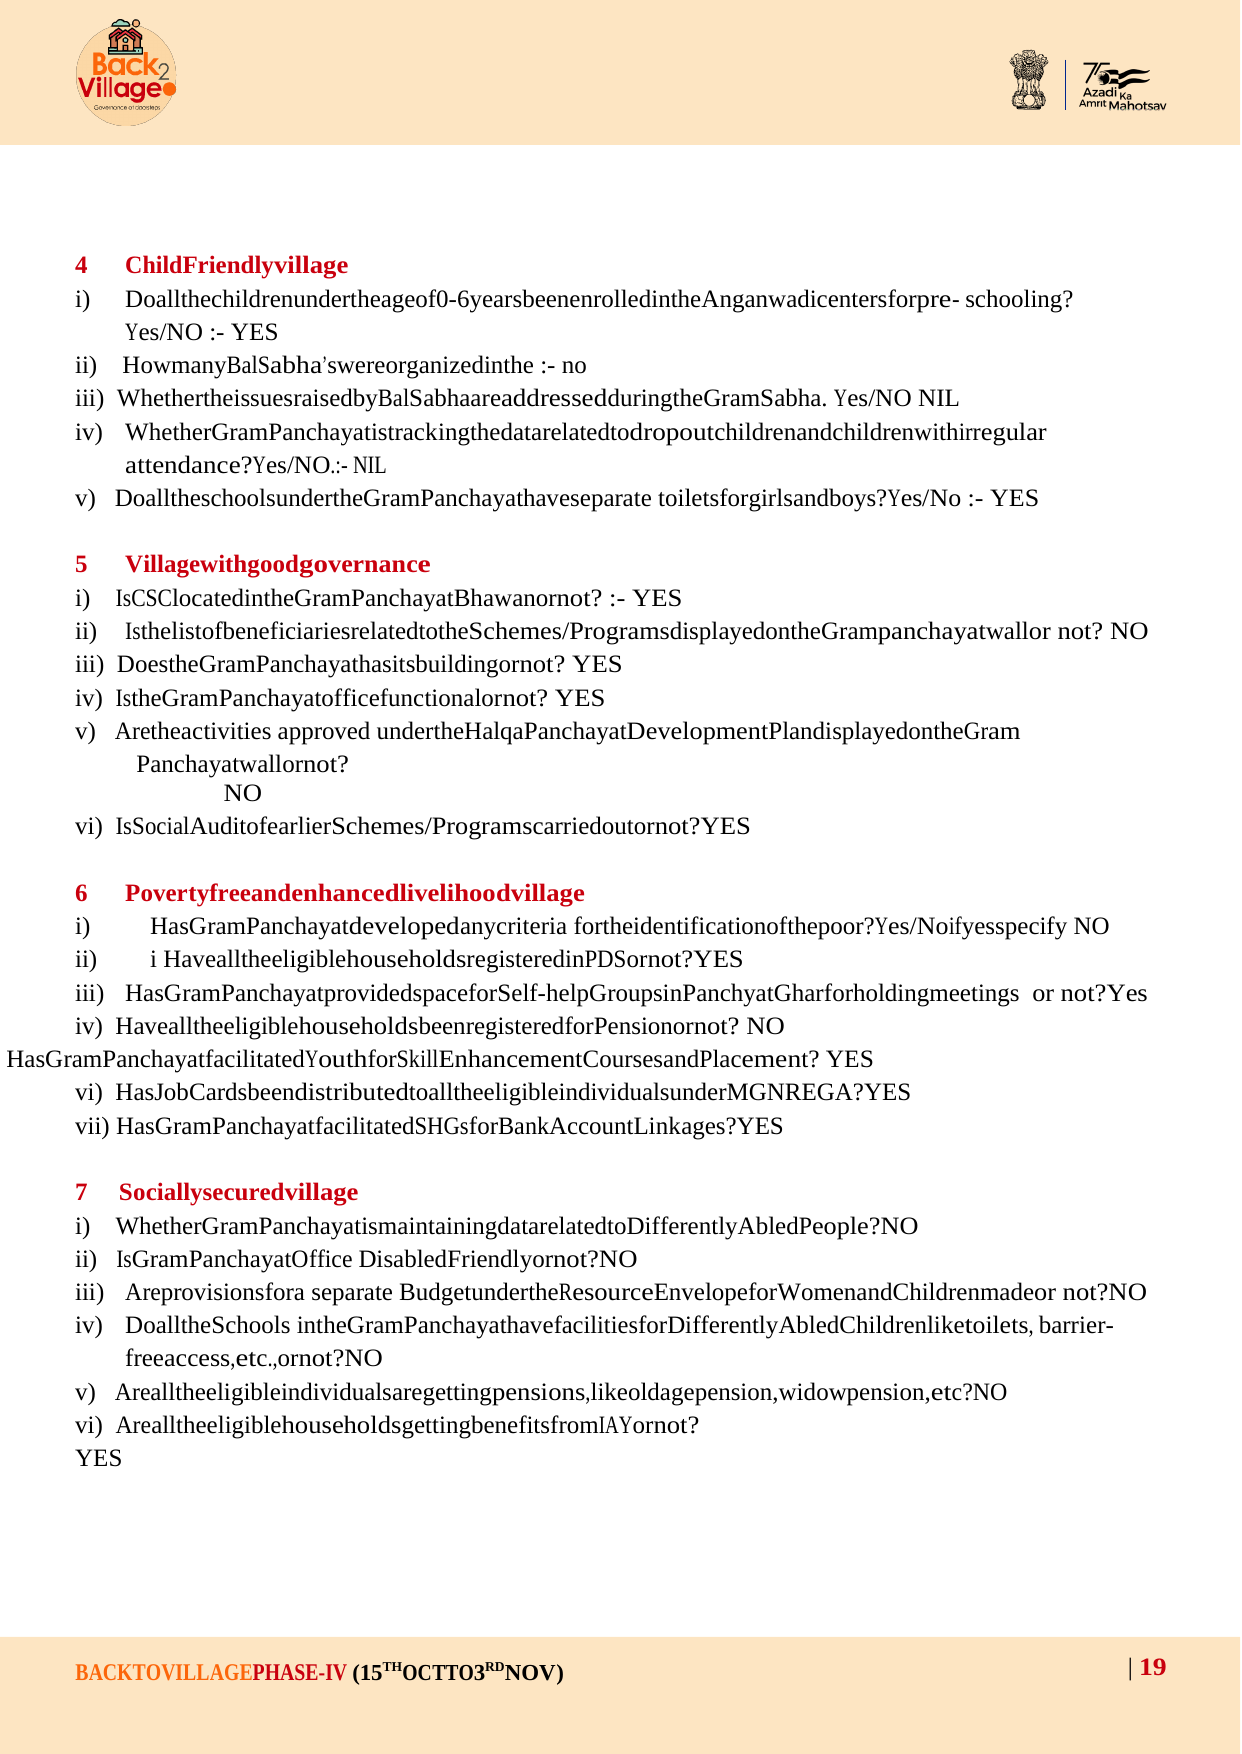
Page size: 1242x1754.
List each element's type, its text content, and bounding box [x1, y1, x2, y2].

text HasGramPanchayatfacilitatedYouthforSkillEnhancementCoursesandPlacement? YES [0, 1044, 1242, 1073]
list i HavealltheeligiblehouseholdsregisteredinPDSornot?YES [75, 944, 1143, 973]
text ii) HowmanyBalSabha’swereorganizedinthe :- no [75, 350, 1242, 379]
picture [74, 17, 177, 126]
text 4 ChildFriendlyvillage [75, 251, 1242, 279]
text YES [75, 1443, 1242, 1472]
text iv) DoalltheSchools intheGramPanchayathavefacilitiesforDifferentlyAbledChildrenliketoilets, barrier-freeaccess,etc.,ornot?NO [75, 1311, 1128, 1372]
text iv) IstheGramPanchayatofficefunctionalornot? YES [75, 683, 1242, 711]
text iv) WhetherGramPanchayatistrackingthedatarelatedtodropoutchildrenandchildrenwithirregular attendance?Yes/NO.:- NIL [75, 417, 1168, 478]
text 6 Povertyfreeandenhancedlivelihoodvillage [75, 878, 1242, 907]
text vi) HasJobCardsbeendistributedtoalltheeligibleindividualsunderMGNREGA?YES [75, 1077, 1242, 1106]
text iii) HasGramPanchayatprovidedspaceforSelf-helpGroupsinPanchyatGharforholdingmeetings or not?Yes [75, 978, 1148, 1006]
text iii) WhethertheissuesraisedbyBalSabhaareaddressedduringtheGramSabha. Yes/NO NIL [75, 383, 1242, 412]
text i) WhetherGramPanchayatismaintainingdatarelatedtoDifferentlyAbledPeople?NO [75, 1211, 1242, 1239]
text iii) Areprovisionsfora separate BudgetundertheResourceEnvelopeforWomenandChildrenmadeor not?NO [75, 1277, 1167, 1306]
text vi) IsSocialAuditofearlierSchemes/Programscarriedoutornot?YES [75, 811, 1242, 840]
text i) Doallthechildrenundertheageof0-6yearsbeenenrolledintheAnganwadicentersforpre- schooling?Yes/NO :- YES [75, 284, 1100, 346]
text Panchayatwallornot?NO [121, 749, 364, 807]
text ii) IsGramPanchayatOffice DisabledFriendlyornot?NO [75, 1244, 1242, 1273]
text vi) ArealltheeligiblehouseholdsgettingbenefitsfromIAYornot? [75, 1410, 1242, 1439]
text v) Arealltheeligibleindividualsaregettingpensions,likeoldagepension,widowpension,etc?NO [75, 1377, 1242, 1405]
text 7 Sociallysecuredvillage [75, 1177, 1242, 1206]
picture [1076, 57, 1168, 113]
text iv) HavealltheeligiblehouseholdsbeenregisteredforPensionornot? NO [75, 1011, 1242, 1039]
text v) DoalltheschoolsundertheGramPanchayathaveseparate toiletsforgirlsandboys?Yes/No :- YES [75, 483, 1242, 512]
text vii) HasGramPanchayatfacilitatedSHGsforBankAccountLinkages?YES [75, 1111, 1242, 1139]
picture [1007, 47, 1051, 112]
text ii) IsthelistofbeneficiariesrelatedtotheSchemes/ProgramsdisplayedontheGrampanchayatwallor not? NO [75, 616, 1167, 645]
text v) Aretheactivities approved undertheHalqaPanchayatDevelopmentPlandisplayedontheGram [75, 716, 1242, 745]
text 5 Villagewithgoodgovernance [75, 549, 1242, 578]
text iii) DoestheGramPanchayathasitsbuildingornot? YES [75, 649, 1242, 678]
list HasGramPanchayatdevelopedanycriteria fortheidentificationofthepoor?Yes/Noifyesspecify NO [75, 911, 1143, 940]
text i) IsCSClocatedintheGramPanchayatBhawanornot? :- YES [75, 583, 1242, 612]
